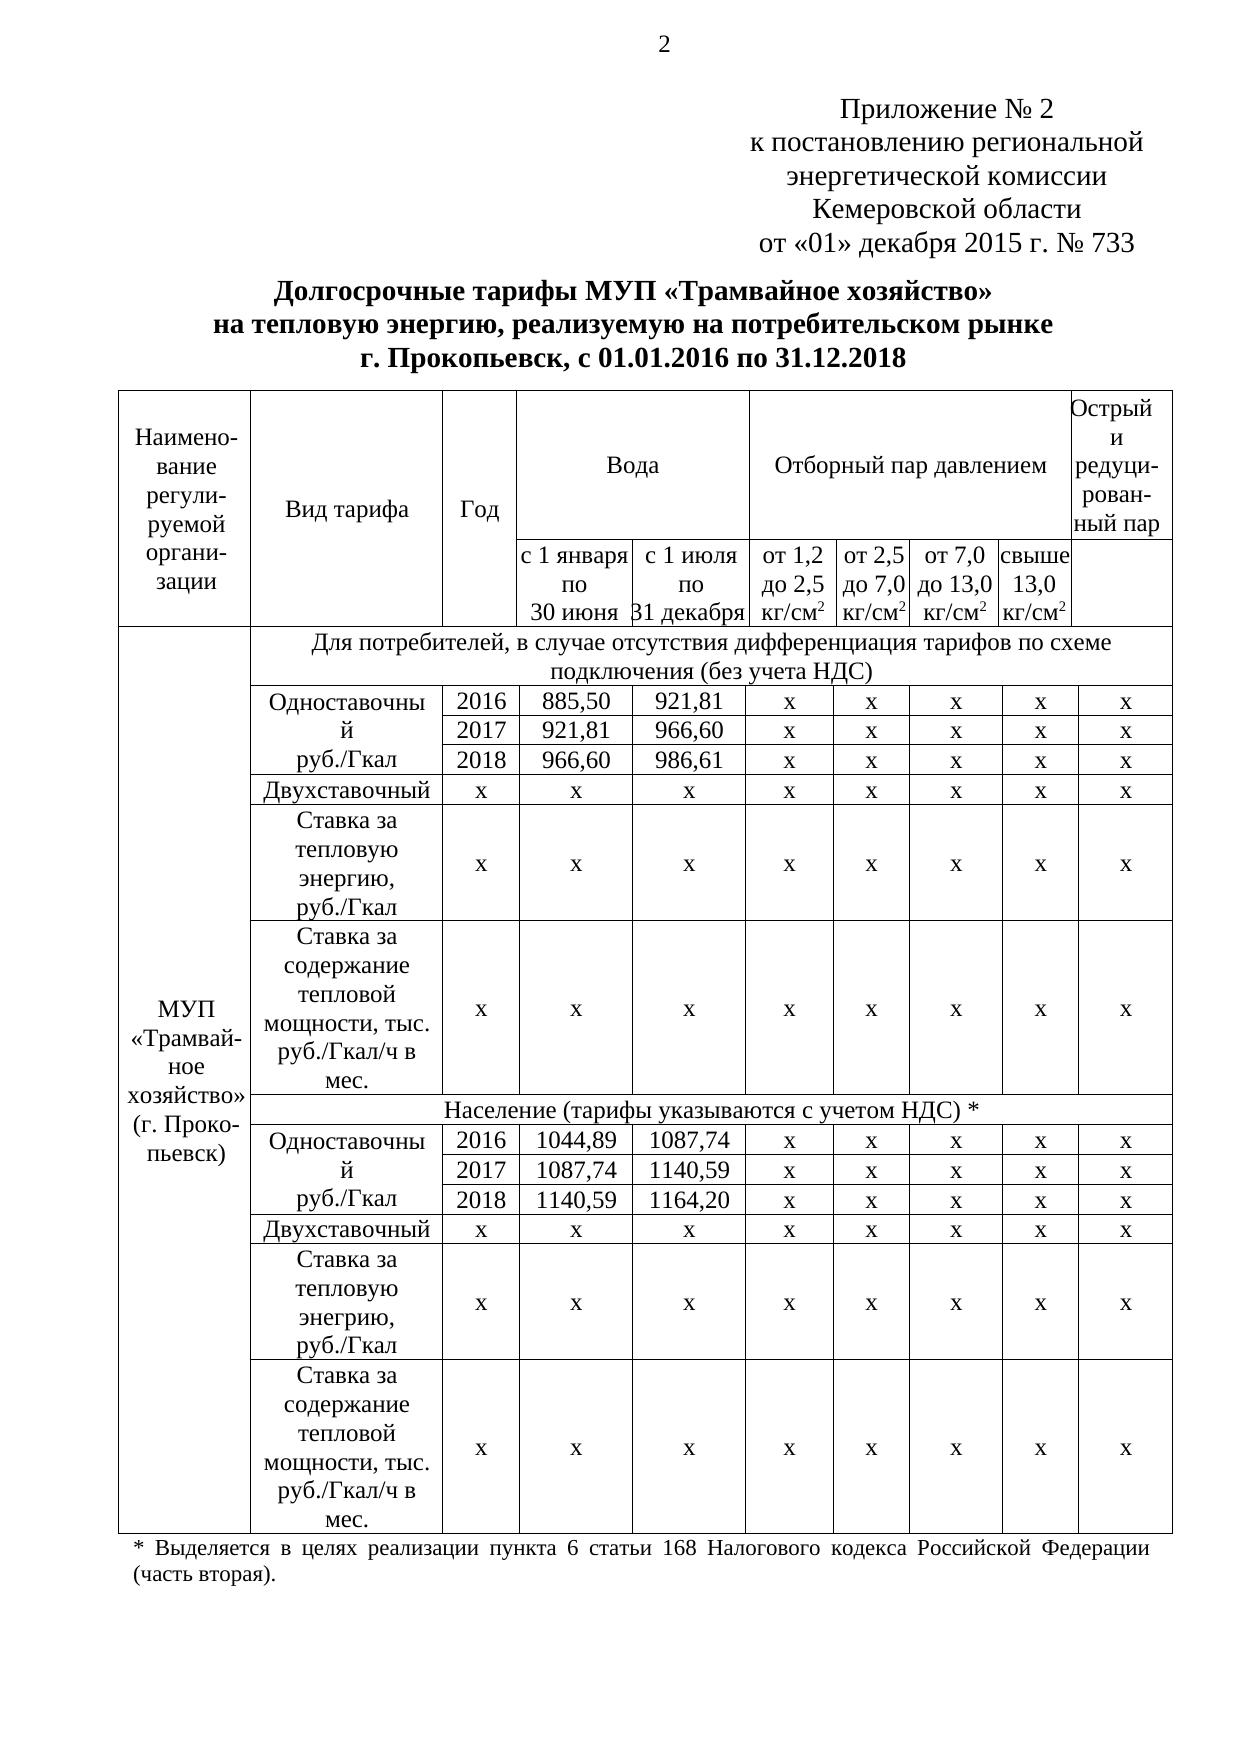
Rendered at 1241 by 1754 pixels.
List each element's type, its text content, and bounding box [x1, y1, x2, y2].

text * Выделяется в целях реализации пункта 6 статьи 168 Налогового кодекса Российской Федерации (часть вторая). [133, 1534, 1152, 1587]
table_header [118, 91, 1181, 1534]
